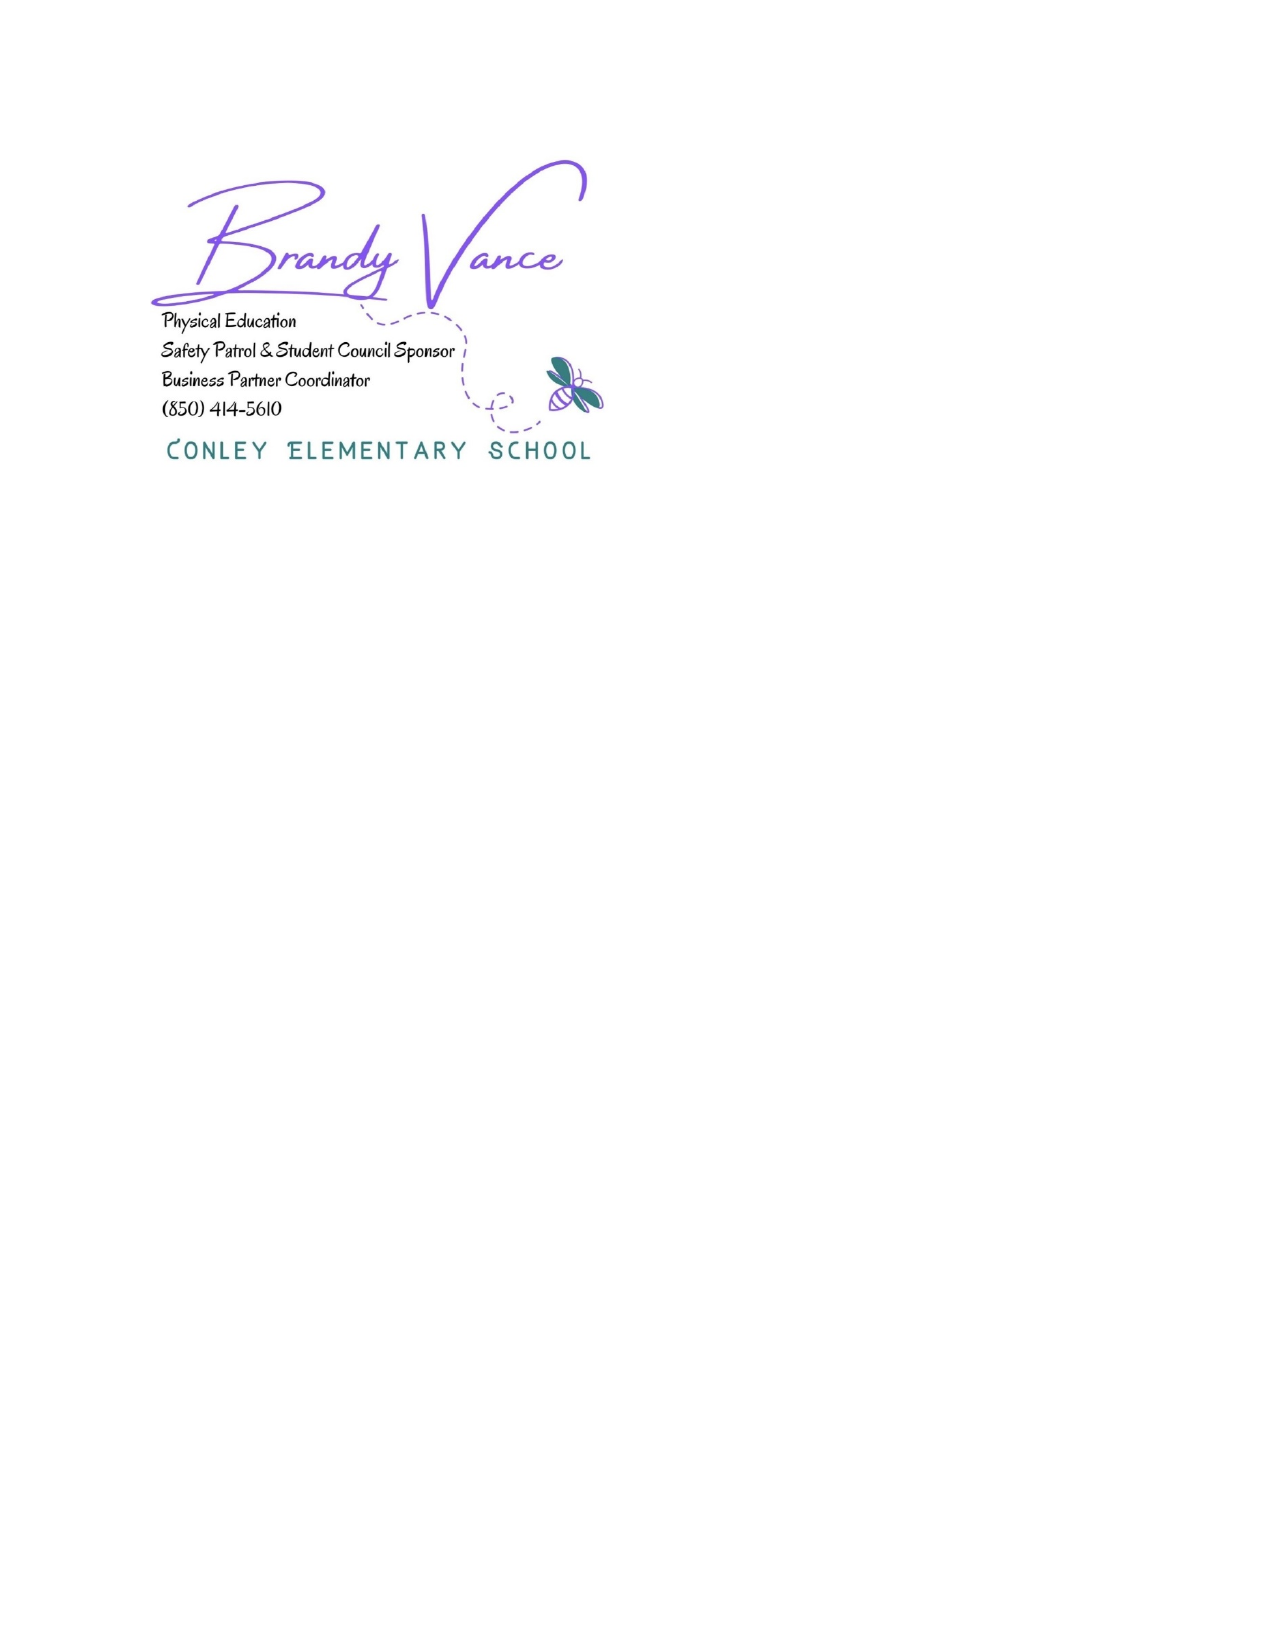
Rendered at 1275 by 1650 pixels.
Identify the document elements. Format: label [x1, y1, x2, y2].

picture [150, 150, 614, 467]
